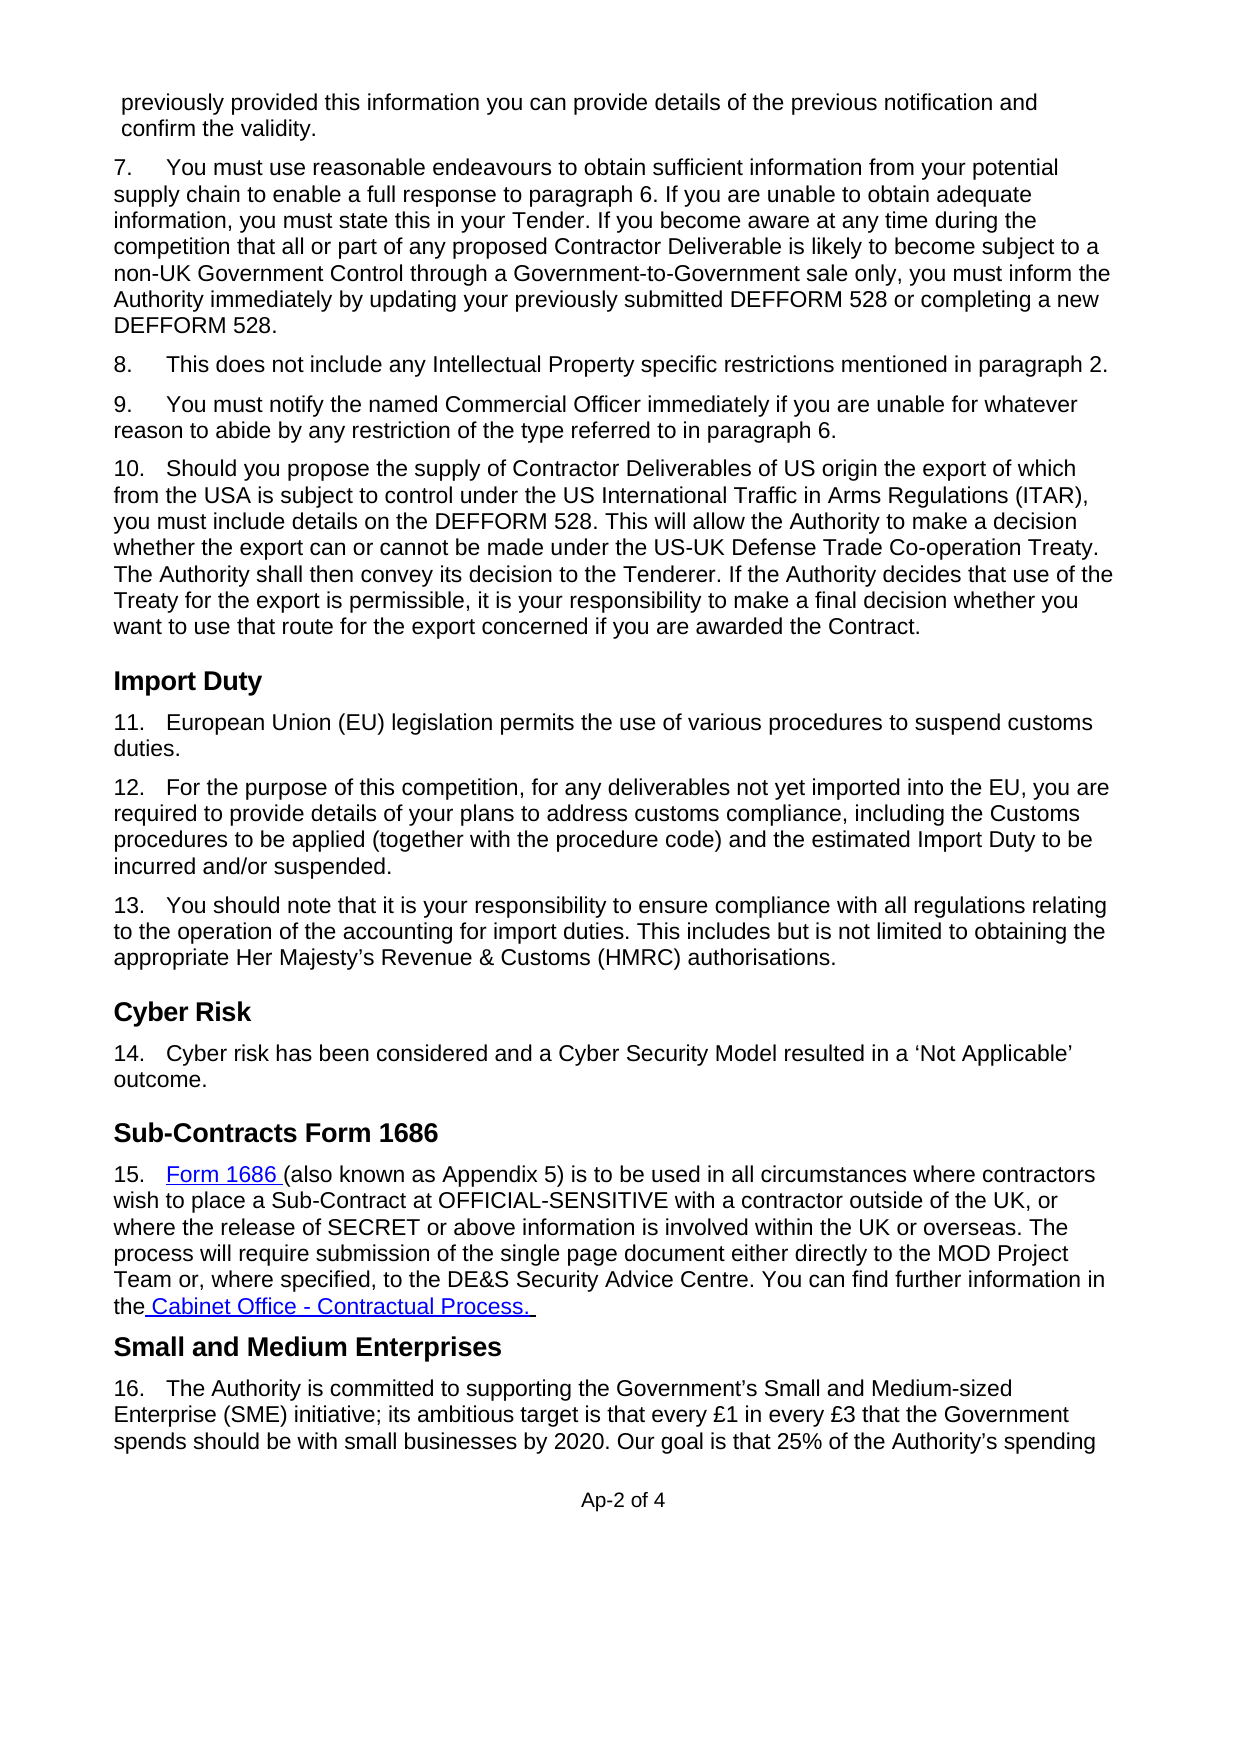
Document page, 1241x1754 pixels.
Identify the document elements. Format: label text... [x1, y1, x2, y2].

list Cyber risk has been considered and a Cyber Security Model resulted in a ‘Not Applicable’ outcome. [113, 1040, 1088, 1093]
text Import Duty [113, 666, 1125, 697]
list You must use reasonable endeavours to obtain sufficient information from your potential supply chain to enable a full response to paragraph 6. If you are unable to obtain adequate information, you must state this in your Tender. If you become aware at any time during the competition that all or part of any proposed Contractor Deliverable is likely to become subject to a non-UK Government Control through a Government-to-Government sale only, you must inform the Authority immediately by updating your previously submitted DEFFORM 528 or completing a new DEFFORM 528. [113, 155, 1118, 339]
text previously provided this information you can provide details of the previous notification and confirm the validity. [121, 89, 1118, 142]
list You should note that it is your responsibility to ensure compliance with all regulations relating to the operation of the accounting for import duties. This includes but is not limited to obtaining the appropriate Her Majesty’s Revenue & Customs (HMRC) authorisations. [113, 892, 1118, 971]
list This does not include any Intellectual Property specific restrictions mentioned in paragraph 2. [113, 352, 1125, 378]
list You must notify the named Commercial Officer immediately if you are unable for whatever reason to abide by any restriction of the type referred to in paragraph 6. [113, 391, 1088, 444]
list Form 1686 (also known as Appendix 5) is to be used in all circumstances where contractors wish to place a Sub-Contract at OFFICIAL-SENSITIVE with a contractor outside of the UK, or where the release of SECRET or above information is involved within the UK or overseas. The process will require submission of the single page document either directly to the MOD Project Team or, where specified, to the DE&S Security Advice Centre. You can find further information in the Cabinet Office - Contractual Process. [113, 1161, 1118, 1319]
list The Authority is committed to supporting the Government’s Small and Medium-sized Enterprise (SME) initiative; its ambitious target is that every £1 in every £3 that the Government spends should be with small businesses by 2020. Our goal is that 25% of the Authority’s spending [113, 1376, 1118, 1454]
text Ap-2 of 4 [121, 1489, 1125, 1512]
list Should you propose the supply of Contractor Deliverables of US origin the export of which from the USA is subject to control under the US International Traffic in Arms Regulations (ITAR), you must include details on the DEFFORM 528. This will allow the Authority to make a decision whether the export can or cannot be made under the US-UK Defense Trade Co-operation Treaty. The Authority shall then convey its decision to the Tenderer. If the Authority decides that use of the Treaty for the export is permissible, it is your responsibility to make a final decision whether you want to use that route for the export concerned if you are awarded the Contract. [113, 456, 1125, 640]
text Small and Medium Enterprises [113, 1332, 1125, 1363]
list European Union (EU) legislation permits the use of various procedures to suspend customs duties. [113, 709, 1110, 762]
text Sub-Contracts Form 1686 [113, 1118, 1125, 1149]
text Cyber Risk [113, 997, 1125, 1028]
list For the purpose of this competition, for any deliverables not yet imported into the EU, you are required to provide details of your plans to address customs compliance, including the Customs procedures to be applied (together with the procedure code) and the estimated Import Duty to be incurred and/or suspended. [113, 774, 1125, 879]
